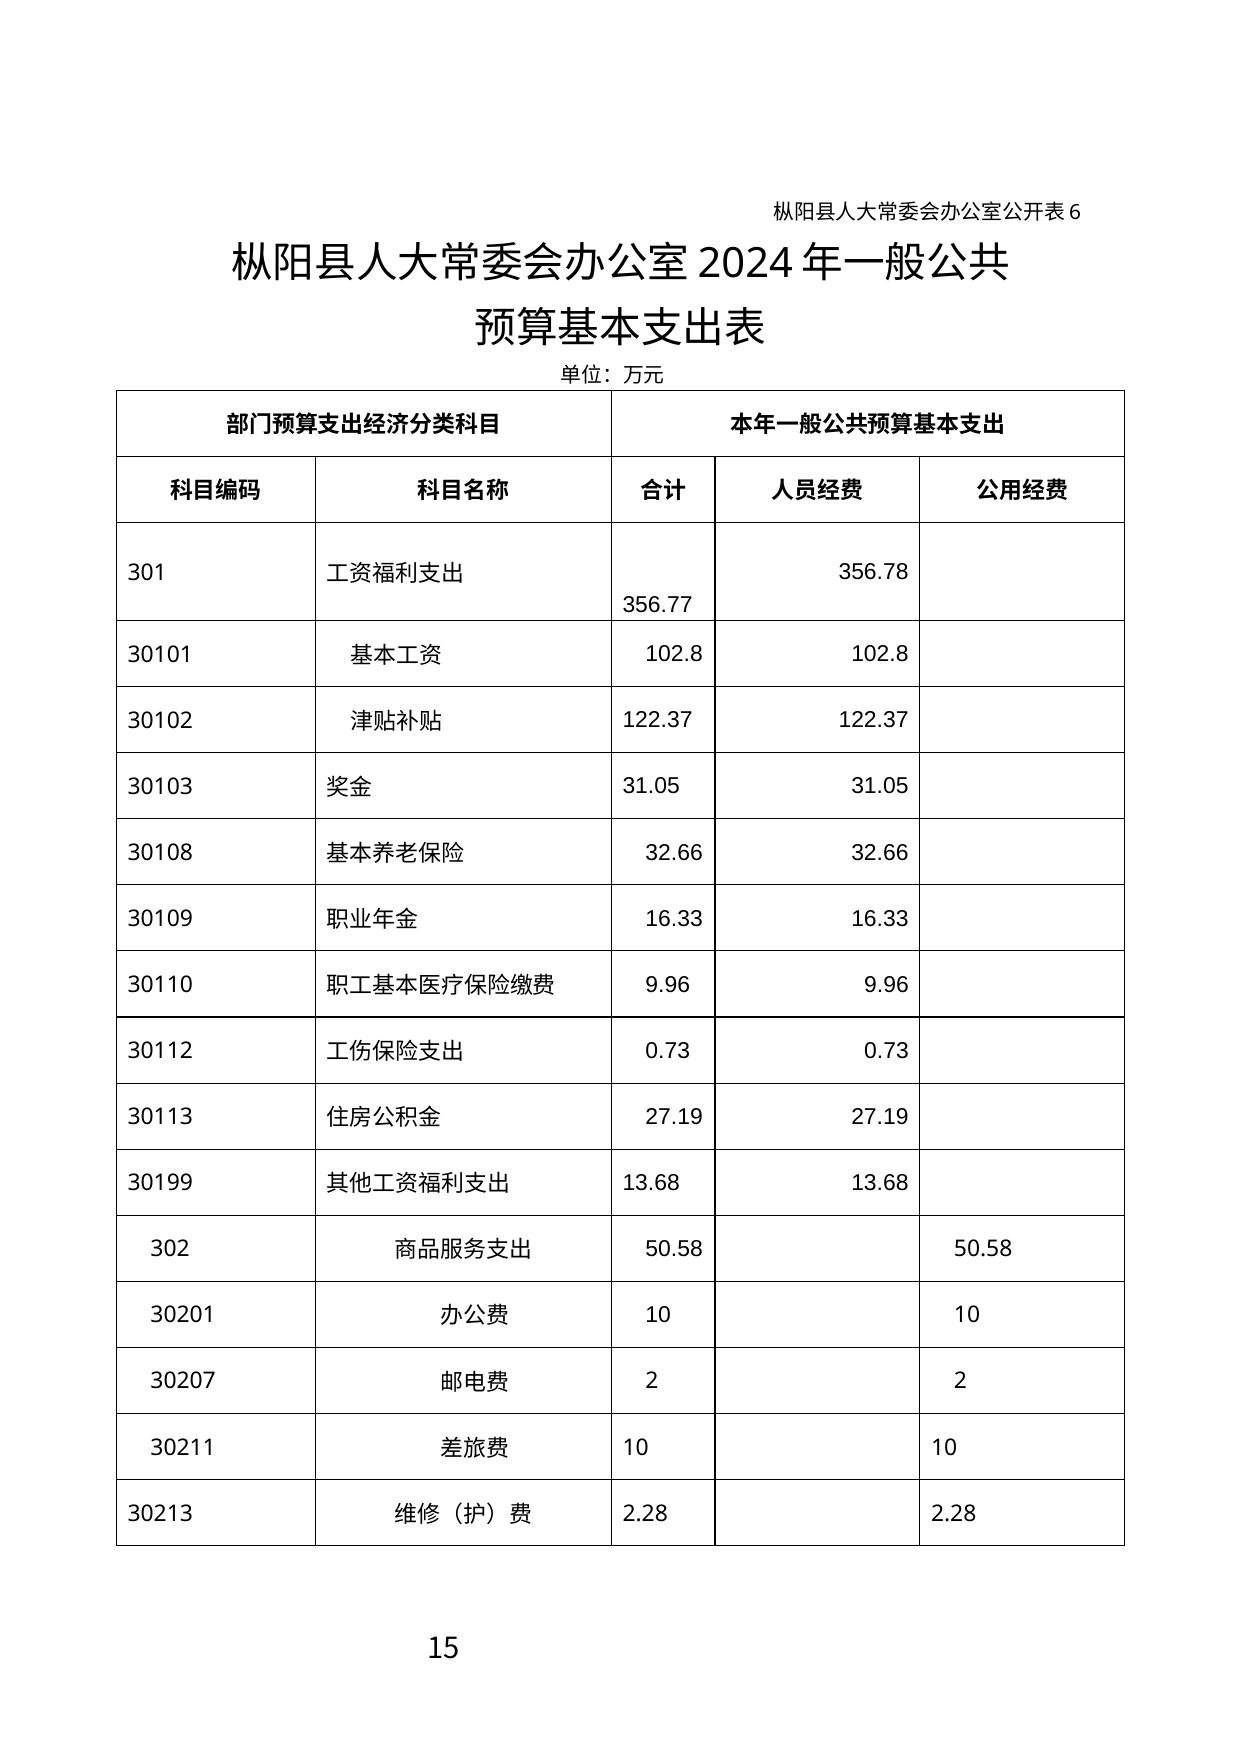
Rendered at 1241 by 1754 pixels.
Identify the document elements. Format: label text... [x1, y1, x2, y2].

table_cell 2.28 [920, 1480, 1124, 1545]
table_cell 10 [612, 1282, 714, 1347]
table_cell 356.78 [716, 523, 919, 620]
table_cell 30103 [117, 753, 315, 818]
table_cell 30112 [117, 1018, 315, 1082]
table_cell 122.37 [612, 687, 714, 752]
table_cell [920, 523, 1124, 620]
table_cell 30113 [117, 1084, 315, 1148]
table_cell [920, 753, 1124, 818]
table_cell 31.05 [716, 753, 919, 818]
text 枞阳县人大常委会办公室2024年一般公共 [159, 227, 1081, 292]
table_cell 住房公积金 [316, 1084, 611, 1148]
table_cell 50.58 [920, 1216, 1124, 1281]
table_cell 30199 [117, 1150, 315, 1214]
table_cell 30110 [117, 951, 315, 1016]
table_cell 102.8 [612, 621, 714, 686]
table_cell 基本工资 [316, 621, 611, 686]
table_cell 30101 [117, 621, 315, 686]
table_cell [920, 885, 1124, 950]
table_cell [920, 951, 1124, 1016]
table_cell [716, 1216, 919, 1281]
table_cell 0.73 [716, 1018, 919, 1082]
table_cell 基本养老保险 [316, 819, 611, 884]
text 枞阳县人大常委会办公室公开表6 [159, 194, 1081, 227]
table_cell [716, 1480, 919, 1545]
table_cell 27.19 [612, 1084, 714, 1148]
text 单位：万元 [159, 357, 1081, 389]
table_cell 30213 [117, 1480, 315, 1545]
table_cell 维修（护）费 [316, 1480, 611, 1545]
table_cell [716, 1414, 919, 1479]
table_cell 其他工资福利支出 [316, 1150, 611, 1214]
table_cell 办公费 [316, 1282, 611, 1347]
table_cell [920, 1150, 1124, 1214]
table_cell 合计 [612, 457, 714, 522]
table_cell 32.66 [612, 819, 714, 884]
table_cell 9.96 [716, 951, 919, 1016]
table_cell [920, 1084, 1124, 1148]
table_cell 16.33 [716, 885, 919, 950]
table_cell 13.68 [716, 1150, 919, 1214]
text 预算基本支出表 [159, 292, 1081, 357]
table_cell 102.8 [716, 621, 919, 686]
table_cell 16.33 [612, 885, 714, 950]
table_cell 30207 [117, 1348, 315, 1413]
table_cell 2 [612, 1348, 714, 1413]
table_cell 50.58 [612, 1216, 714, 1281]
table_cell 13.68 [612, 1150, 714, 1214]
table_cell 人员经费 [716, 457, 919, 522]
table_cell 30109 [117, 885, 315, 950]
table_cell 27.19 [716, 1084, 919, 1148]
table_header 本年一般公共预算基本支出 [612, 391, 1124, 456]
table_cell [920, 819, 1124, 884]
table_cell 0.73 [612, 1018, 714, 1082]
table_cell 30108 [117, 819, 315, 884]
table_cell 31.05 [612, 753, 714, 818]
table_cell 301 [117, 523, 315, 620]
table_cell 30201 [117, 1282, 315, 1347]
table_cell 奖金 [316, 753, 611, 818]
table_cell 122.37 [716, 687, 919, 752]
table_cell 差旅费 [316, 1414, 611, 1479]
table_cell [716, 1282, 919, 1347]
table_header 部门预算支出经济分类科目 [117, 391, 611, 456]
table_cell 工伤保险支出 [316, 1018, 611, 1082]
table_cell 商品服务支出 [316, 1216, 611, 1281]
table_cell 10 [920, 1414, 1124, 1479]
table_cell 2 [920, 1348, 1124, 1413]
table_cell 科目编码 [117, 457, 315, 522]
table_cell [716, 1348, 919, 1413]
table_cell [920, 687, 1124, 752]
table_cell 32.66 [716, 819, 919, 884]
table_cell 302 [117, 1216, 315, 1281]
table_cell 邮电费 [316, 1348, 611, 1413]
table_cell 职业年金 [316, 885, 611, 950]
table_cell [920, 1018, 1124, 1082]
table_cell 30102 [117, 687, 315, 752]
table_cell 356.77 [612, 523, 714, 620]
table_cell 公用经费 [920, 457, 1124, 522]
table_cell 10 [920, 1282, 1124, 1347]
table_cell 津贴补贴 [316, 687, 611, 752]
table_cell 2.28 [612, 1480, 714, 1545]
table_cell [920, 621, 1124, 686]
table_cell 9.96 [612, 951, 714, 1016]
table_cell 30211 [117, 1414, 315, 1479]
table_cell 10 [612, 1414, 714, 1479]
table_cell 科目名称 [316, 457, 611, 522]
table_cell 工资福利支出 [316, 523, 611, 620]
table_cell 职工基本医疗保险缴费 [316, 951, 611, 1016]
